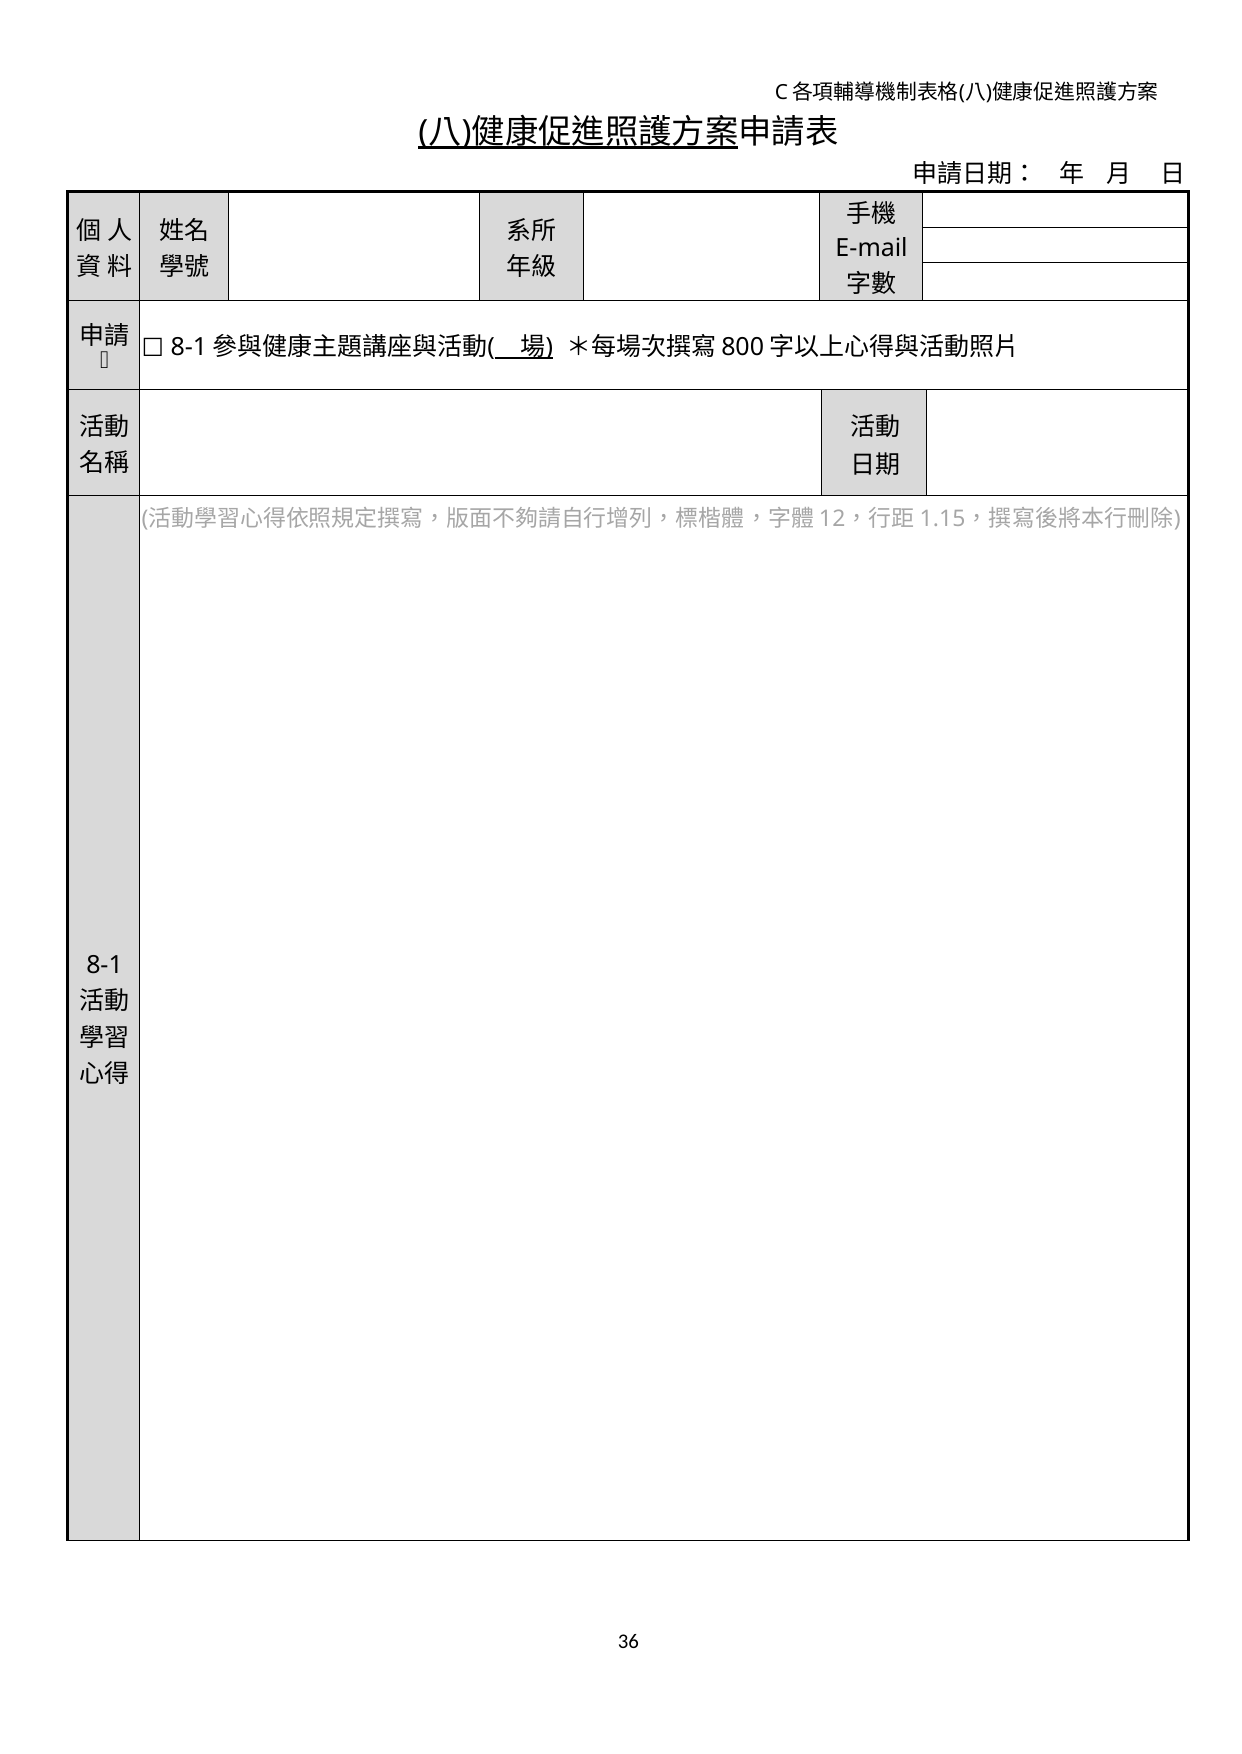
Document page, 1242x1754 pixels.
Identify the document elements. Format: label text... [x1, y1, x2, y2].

table_header [923, 193, 1187, 227]
table_cell [923, 263, 1187, 300]
table_cell 活動 日期 [822, 390, 926, 495]
table_header 手機 E-mail 字數 [820, 193, 922, 300]
table_header 個 人 資 料 [69, 193, 139, 300]
table_header 姓名 學號 [140, 193, 228, 300]
table_cell [923, 228, 1187, 262]
table_cell [140, 390, 821, 495]
table_cell 申請 [69, 301, 139, 389]
table_cell [927, 390, 1187, 495]
table_cell 8-1 活動學習心得 [69, 496, 139, 1540]
table_cell (活動學習心得依照規定撰寫，版面不夠請自行增列，標楷體，字體12，行距1.15，撰寫後將本行刪除) [140, 496, 1187, 1540]
text 申請日期： 年 月 日 [77, 154, 1184, 190]
table_cell ☐ 8-1參與健康主題講座與活動( 場) ＊每場次撰寫800字以上心得與活動照片 [140, 301, 1187, 389]
table_cell 活動 名稱 [69, 390, 139, 495]
text (八)健康促進照護方案申請表 [77, 105, 1179, 154]
table_header [229, 193, 479, 300]
table_header [584, 193, 819, 300]
table_header 系所 年級 [480, 193, 583, 300]
